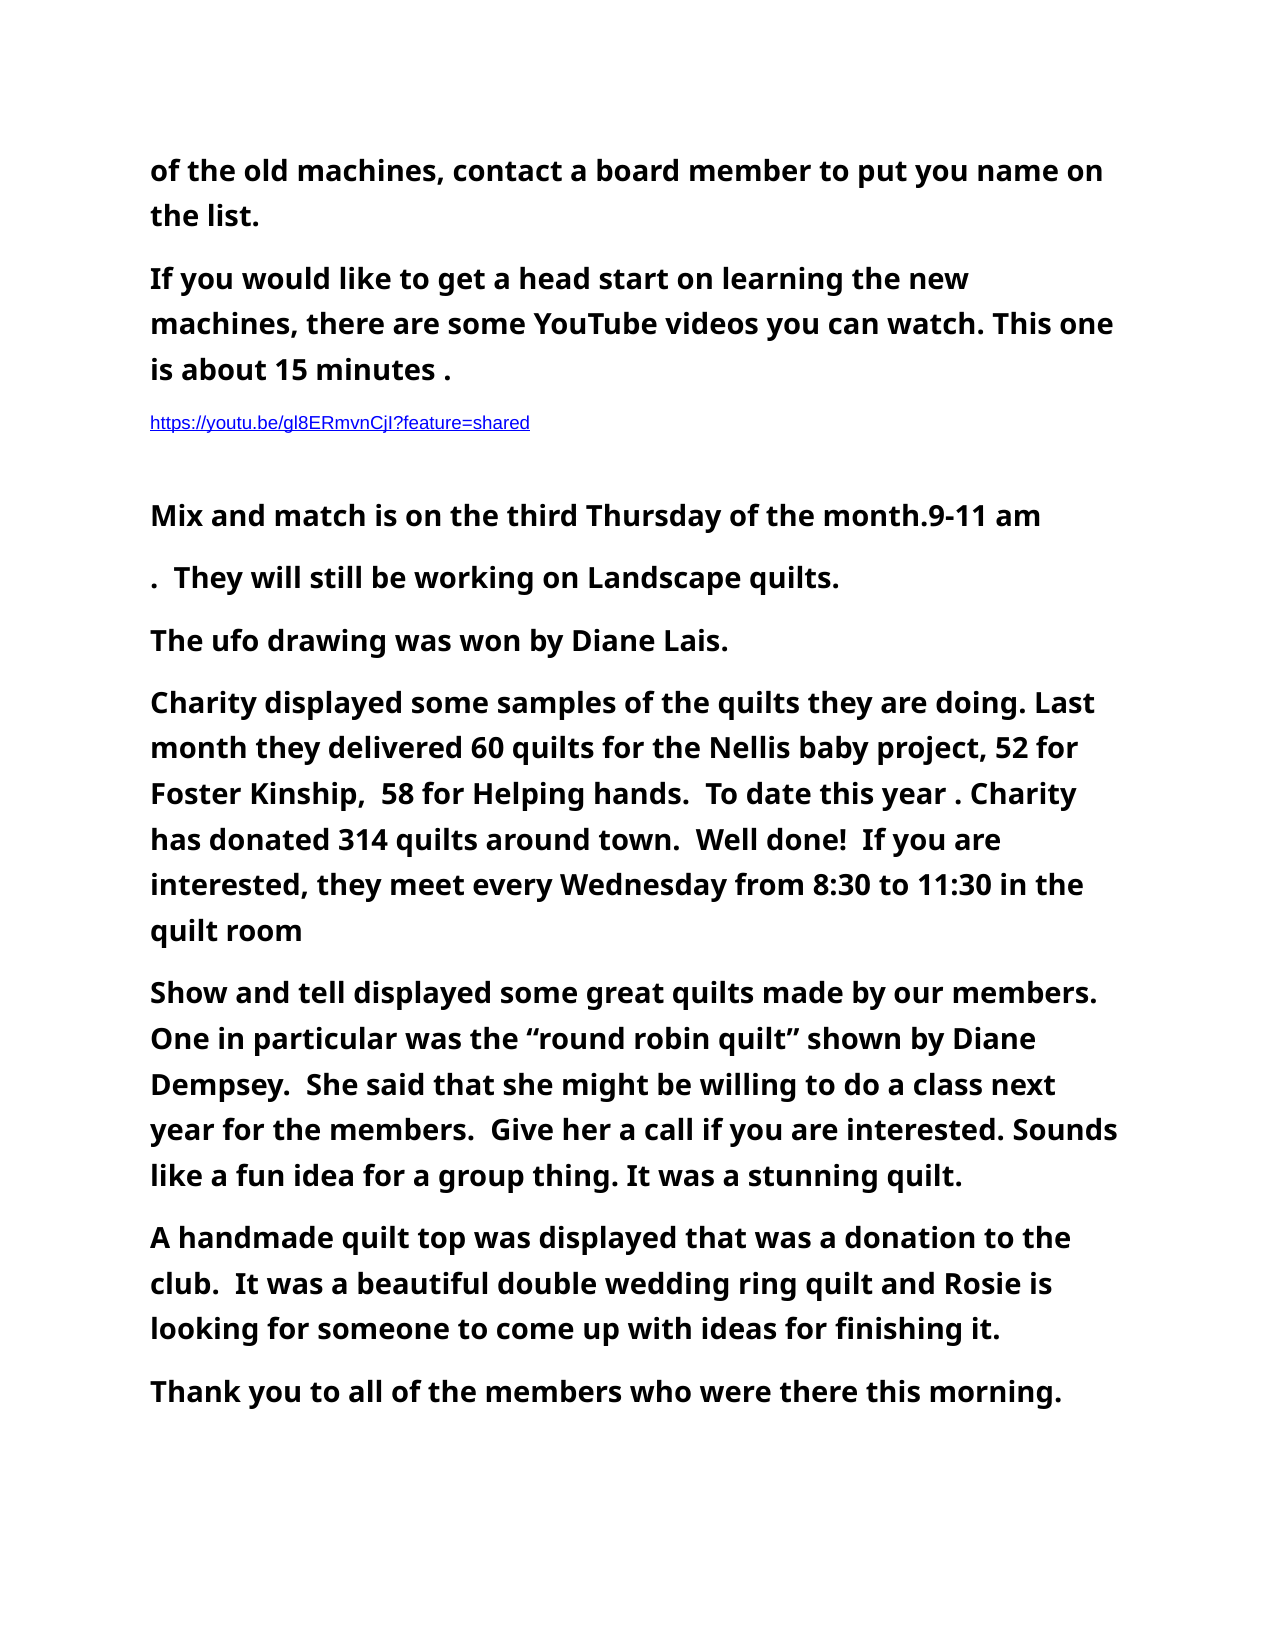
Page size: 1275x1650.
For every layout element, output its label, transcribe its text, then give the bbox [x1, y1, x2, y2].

text The ufo drawing was won by Diane Lais. [150, 620, 1125, 659]
text . They will still be working on Landscape quilts. [150, 558, 1125, 597]
text Charity displayed some samples of the quilts they are doing. Last month they delivered 60 quilts for the Nellis baby project, 52 for Foster Kinship, 58 for Helping hands. To date this year . Charity has donated 314 quilts around town. Well done! If you are interested, they meet every Wednesday from 8:30 to 11:30 in the quilt room [150, 682, 1125, 950]
text Thank you to all of the members who were there this morning. [150, 1371, 1125, 1411]
text A handmade quilt top was displayed that was a donation to the club. It was a beautiful double wedding ring quilt and Rosie is looking for someone to come up with ideas for finishing it. [150, 1217, 1125, 1348]
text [150, 150, 1125, 235]
text https://youtu.be/gl8ERmvnCjI?feature=shared [150, 411, 1125, 433]
text Show and tell displayed some great quilts made by our members. One in particular was the “round robin quilt” shown by Diane Dempsey. She said that she might be willing to do a class next year for the members. Give her a call if you are interested. Sounds like a fun idea for a group thing. It was a stunning quilt. [150, 973, 1125, 1195]
text Mix and match is on the third Thursday of the month.9-11 am [150, 495, 1125, 535]
text If you would like to get a head start on learning the new machines, there are some YouTube videos you can watch. This one is about 15 minutes . [150, 258, 1125, 389]
